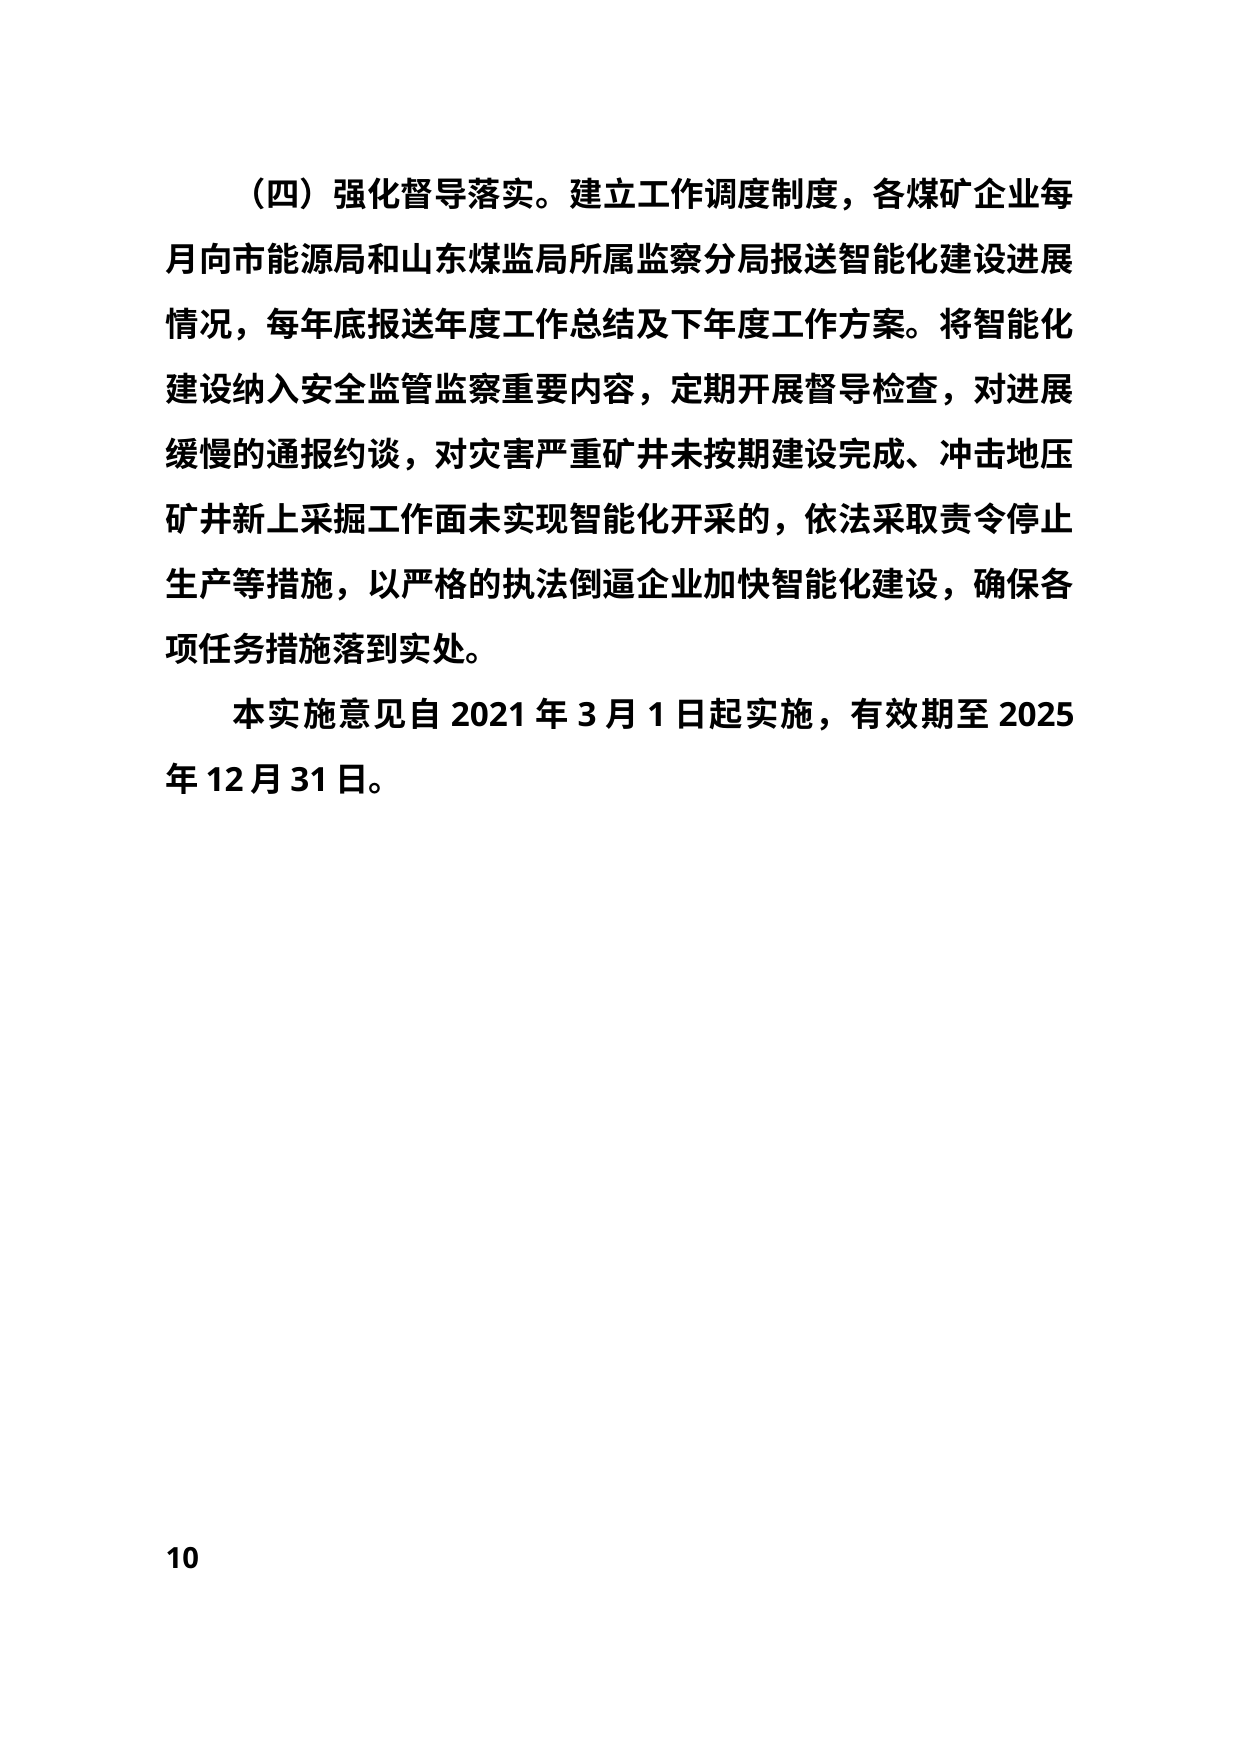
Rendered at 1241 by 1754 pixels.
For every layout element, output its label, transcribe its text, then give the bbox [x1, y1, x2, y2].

text 本实施意见自2021年3月1日起实施，有效期至2025年12月31日。 [165, 680, 1075, 810]
text （四）强化督导落实。建立工作调度制度，各煤矿企业每月向市能源局和山东煤监局所属监察分局报送智能化建设进展情况，每年底报送年度工作总结及下年度工作方案。将智能化建设纳入安全监管监察重要内容，定期开展督导检查，对进展缓慢的通报约谈，对灾害严重矿井未按期建设完成、冲击地压矿井新上采掘工作面未实现智能化开采的，依法采取责令停止生产等措施，以严格的执法倒逼企业加快智能化建设，确保各项任务措施落到实处。 [165, 160, 1075, 680]
